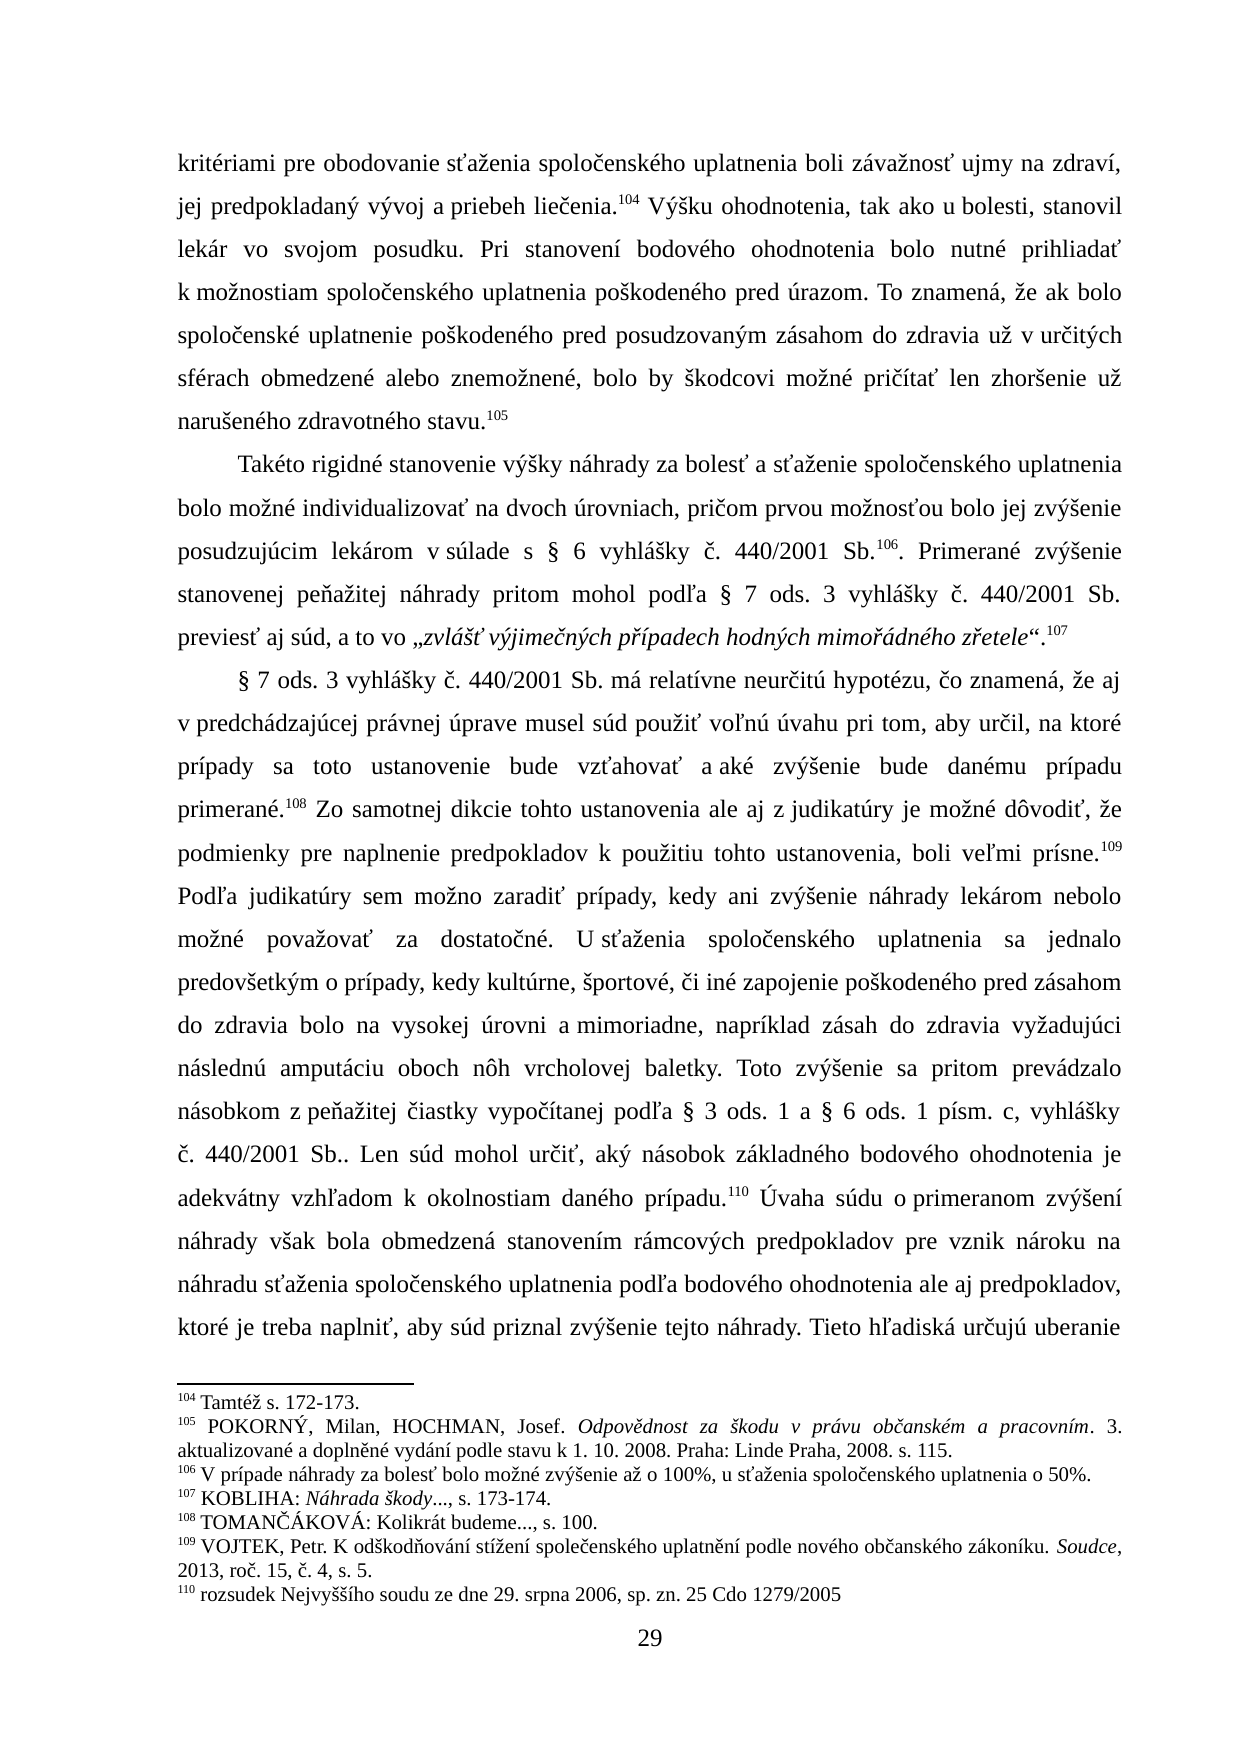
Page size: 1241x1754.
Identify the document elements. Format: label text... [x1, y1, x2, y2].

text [177, 665, 1122, 1341]
text Takéto rigidné stanovenie výšky náhrady za bolesť a sťaženie spoločenského uplatnenia bolo možné individualizovať na dvoch úrovniach, pričom prvou možnosťou bolo jej zvýšenie posudzujúcim lekárom v súlade s § 6 vyhlášky č. 440/2001 Sb.. Primerané zvýšenie stanovenej peňažitej náhrady pritom mohol podľa § 7 ods. 3 vyhlášky č. 440/2001 Sb. previesť aj súd, a to vo „zvlášť výjimečných případech hodných mimořádného zřetele“. [177, 449, 1122, 651]
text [177, 148, 1122, 435]
